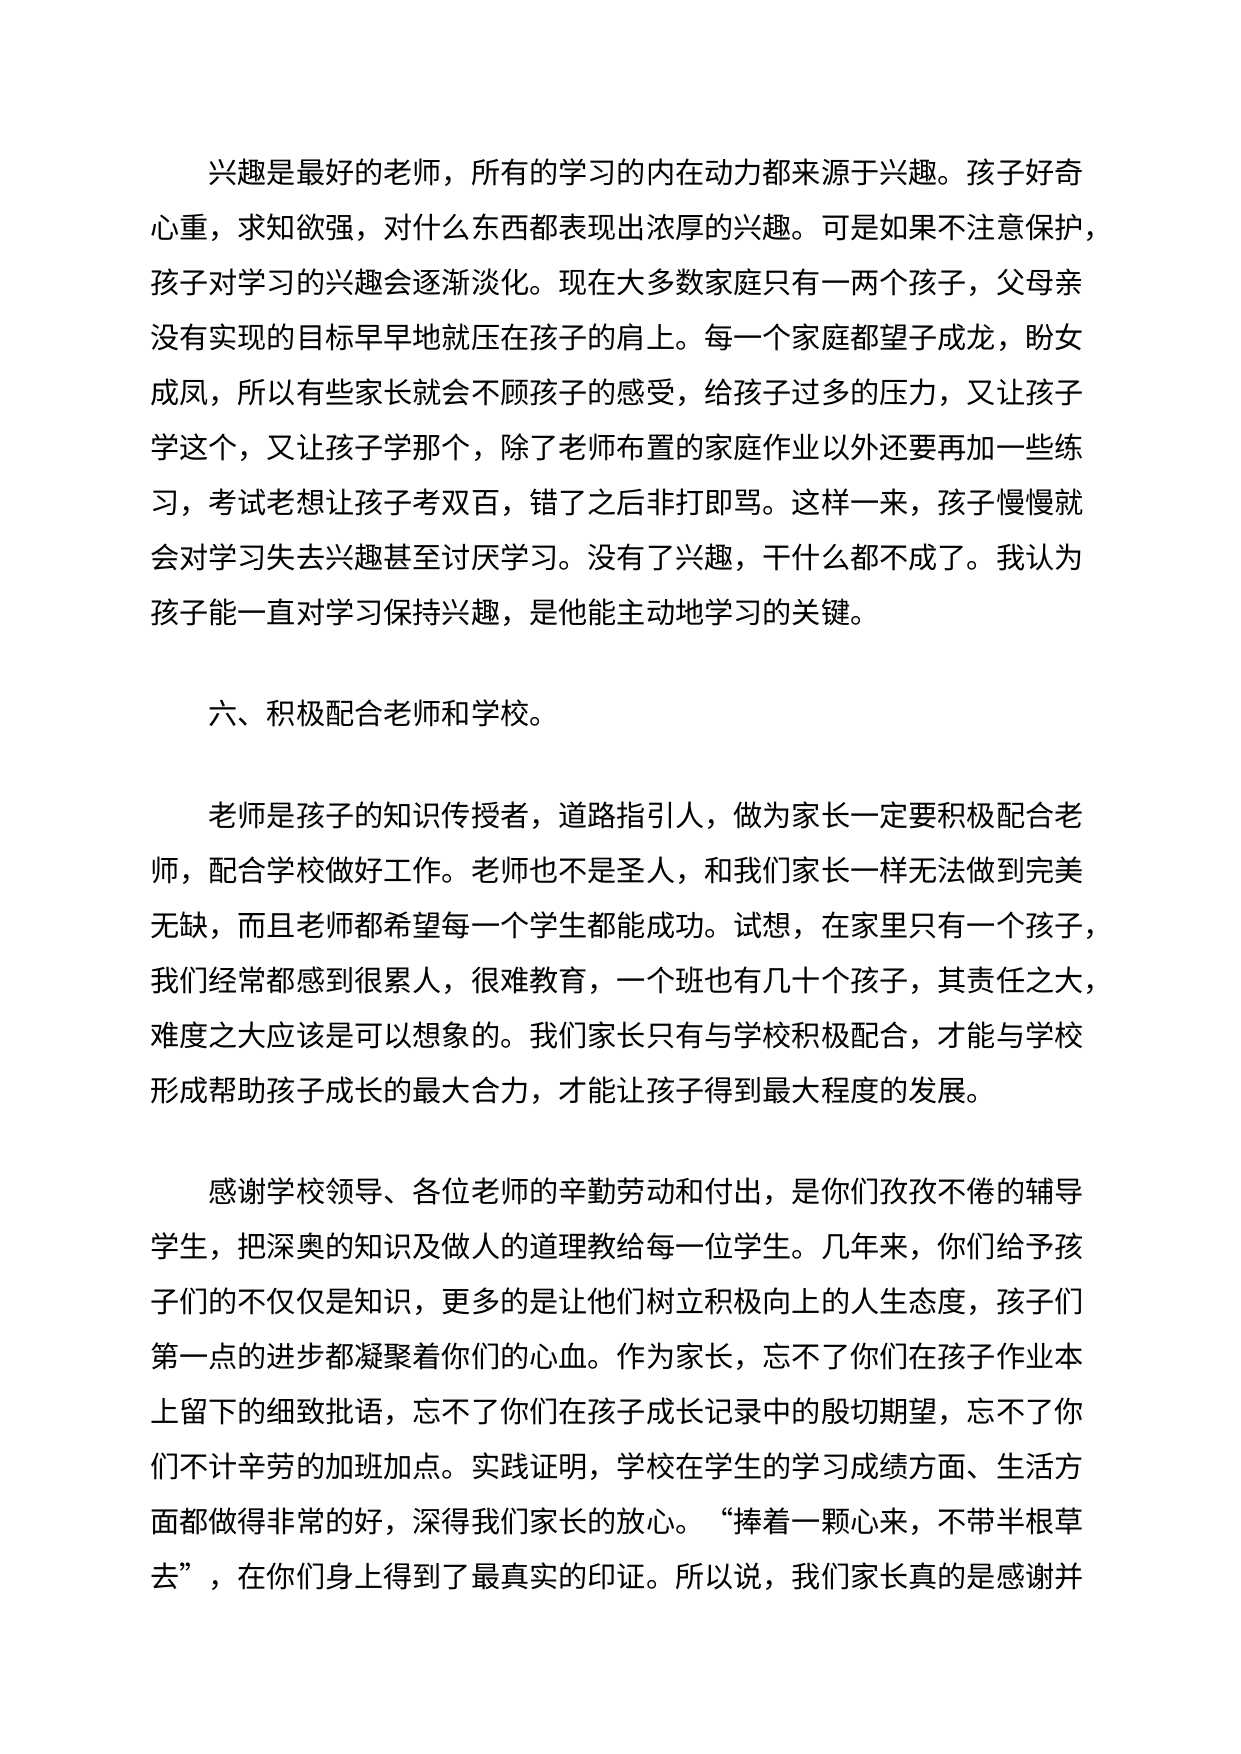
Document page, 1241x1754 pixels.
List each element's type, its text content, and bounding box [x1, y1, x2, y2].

text 六、积极配合老师和学校。 [150, 691, 1090, 733]
text 老师是孩子的知识传授者，道路指引人，做为家长一定要积极配合老师，配合学校做好工作。老师也不是圣人，和我们家长一样无法做到完美无缺，而且老师都希望每一个学生都能成功。试想，在家里只有一个孩子，我们经常都感到很累人，很难教育，一个班也有几十个孩子，其责任之大，难度之大应该是可以想象的。我们家长只有与学校积极配合，才能与学校形成帮助孩子成长的最大合力，才能让孩子得到最大程度的发展。 [150, 793, 1090, 1109]
text 兴趣是最好的老师，所有的学习的内在动力都来源于兴趣。孩子好奇心重，求知欲强，对什么东西都表现出浓厚的兴趣。可是如果不注意保护，孩子对学习的兴趣会逐渐淡化。现在大多数家庭只有一两个孩子，父母亲没有实现的目标早早地就压在孩子的肩上。每一个家庭都望子成龙，盼女成凤，所以有些家长就会不顾孩子的感受，给孩子过多的压力，又让孩子学这个，又让孩子学那个，除了老师布置的家庭作业以外还要再加一些练习，考试老想让孩子考双百，错了之后非打即骂。这样一来，孩子慢慢就会对学习失去兴趣甚至讨厌学习。没有了兴趣，干什么都不成了。我认为孩子能一直对学习保持兴趣，是他能主动地学习的关键。 [150, 150, 1090, 631]
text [150, 1169, 1090, 1596]
